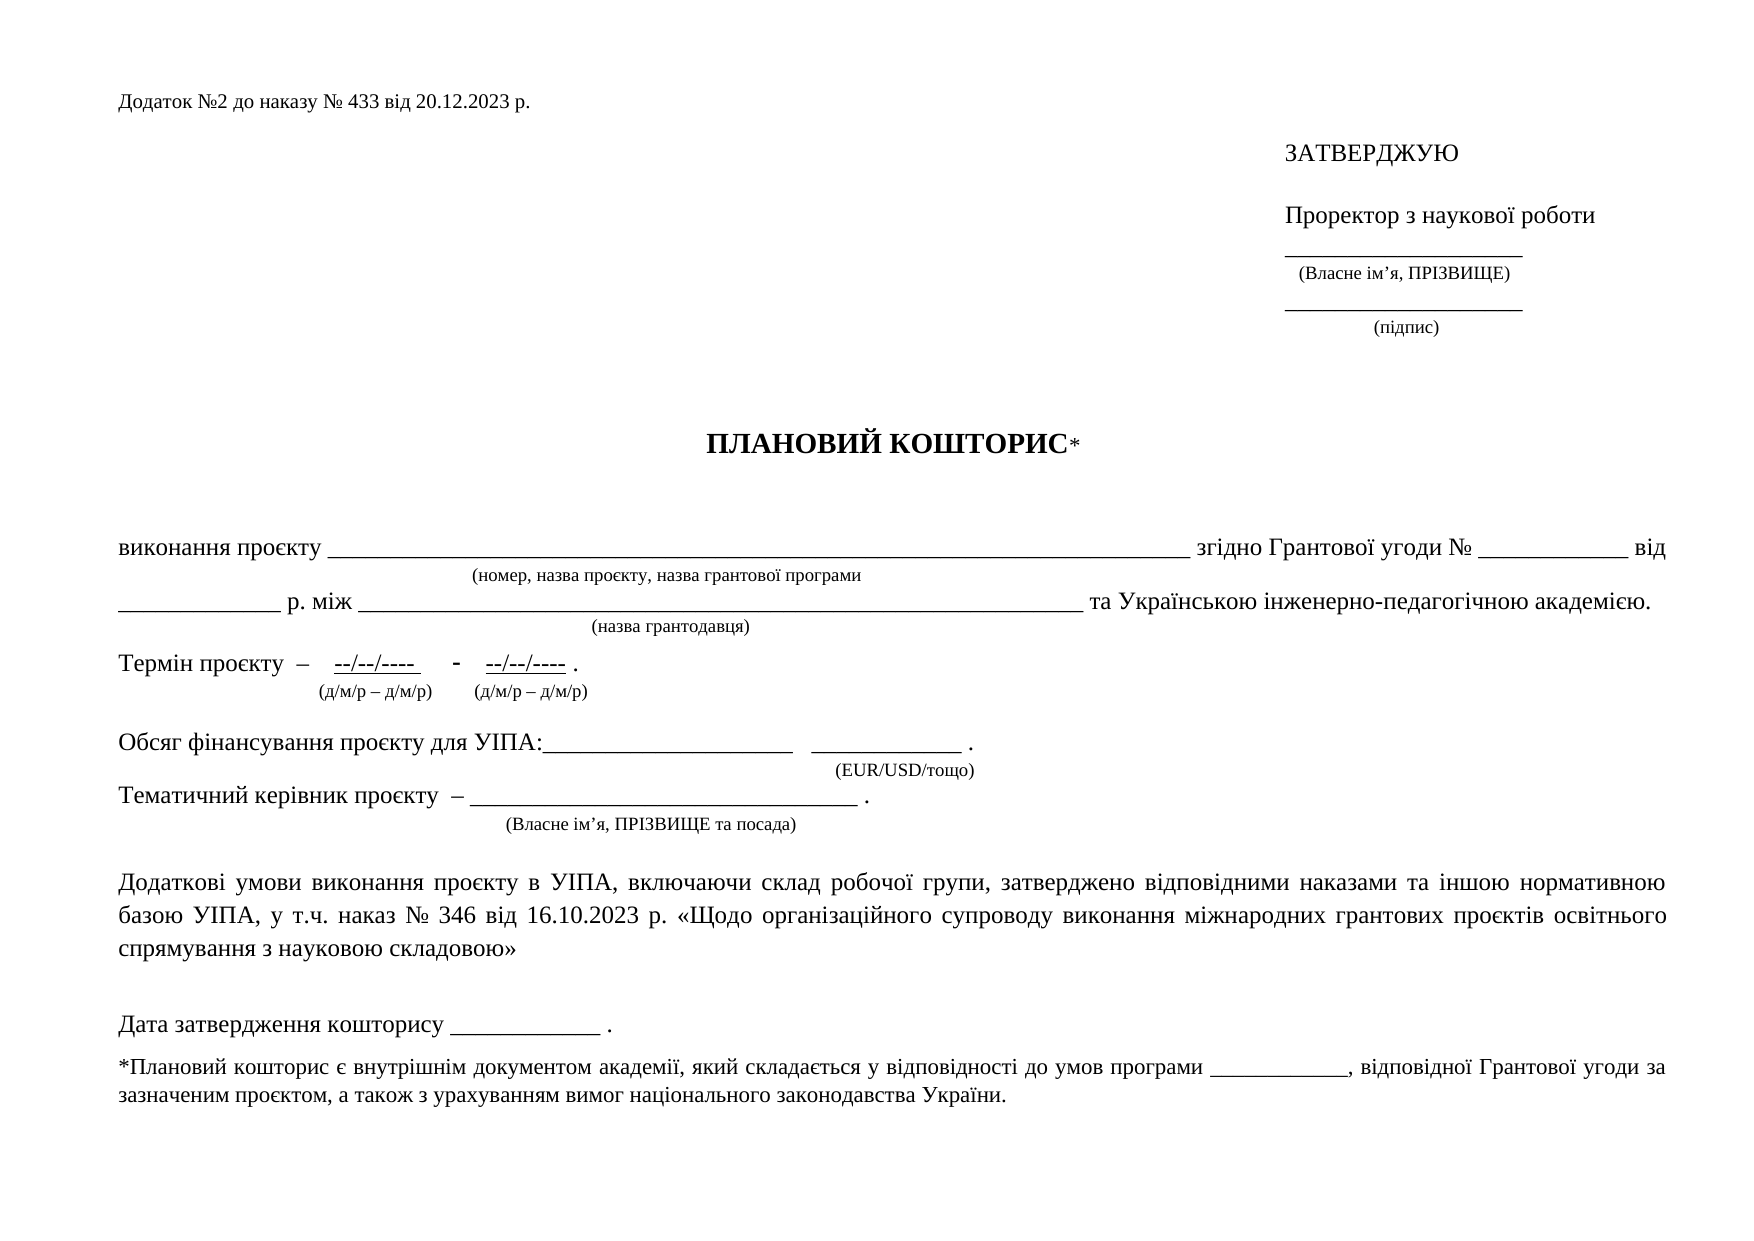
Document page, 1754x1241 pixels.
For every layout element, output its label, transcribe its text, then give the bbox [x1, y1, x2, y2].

text Додаток №2 до наказу № 433 від 20.12.2023 р. [118, 89, 1668, 113]
text ___________________ [1285, 231, 1668, 259]
text Додаткові умови виконання проєкту в УІПА, включаючи склад робочої групи, затверджено відповідними наказами та іншою нормативною базою УІПА, у т.ч. наказ № 346 від 16.10.2023 р. «Щодо організаційного супроводу виконання міжнародних грантових проєктів освітнього спрямування з науковою складовою» [118, 867, 1668, 962]
text (д/м/р – д/м/р) (д/м/р – д/м/р) [118, 677, 1668, 702]
text *Плановий кошторис є внутрішнім документом академії, який складається у відповідності до умов програми ____________, відповідної Грантової угоди за зазначеним проєктом, а також з урахуванням вимог національного законодавства України. [118, 1053, 1668, 1107]
text (EUR/USD/тощо) [793, 756, 1668, 781]
text (назва грантодавця) [118, 614, 1668, 636]
text (Власне ім’я, ПРІЗВИЩЕ) [1285, 262, 1668, 283]
text ЗАТВЕРДЖУЮ [943, 138, 1668, 166]
text _____________ р. між __________________________________________________________ та Українською інженерно-педагогічною академією. [118, 586, 1668, 614]
text (підпис) [1285, 316, 1668, 338]
text Проректор з наукової роботи [1285, 200, 1668, 228]
text (номер, назва проєкту, назва грантової програми [118, 561, 1668, 586]
text Тематичний керівник проєкту – _______________________________ . [118, 781, 1668, 809]
text ПЛАНОВИЙ КОШТОРИС* [118, 426, 1668, 460]
text Обсяг фінансування проєкту для УІПА:____________________ ____________ . [118, 727, 1668, 756]
text Термін проєкту – --/--/---- --/--/---- . [118, 648, 1684, 677]
text Дата затвердження кошторису ____________ . [118, 1009, 1668, 1038]
text (Власне ім’я, ПРІЗВИЩЕ та посада) [118, 809, 1668, 834]
text виконання проєкту _____________________________________________________________________ згідно Грантової угоди № ____________ від [118, 532, 1668, 561]
text ___________________ [1285, 285, 1668, 314]
